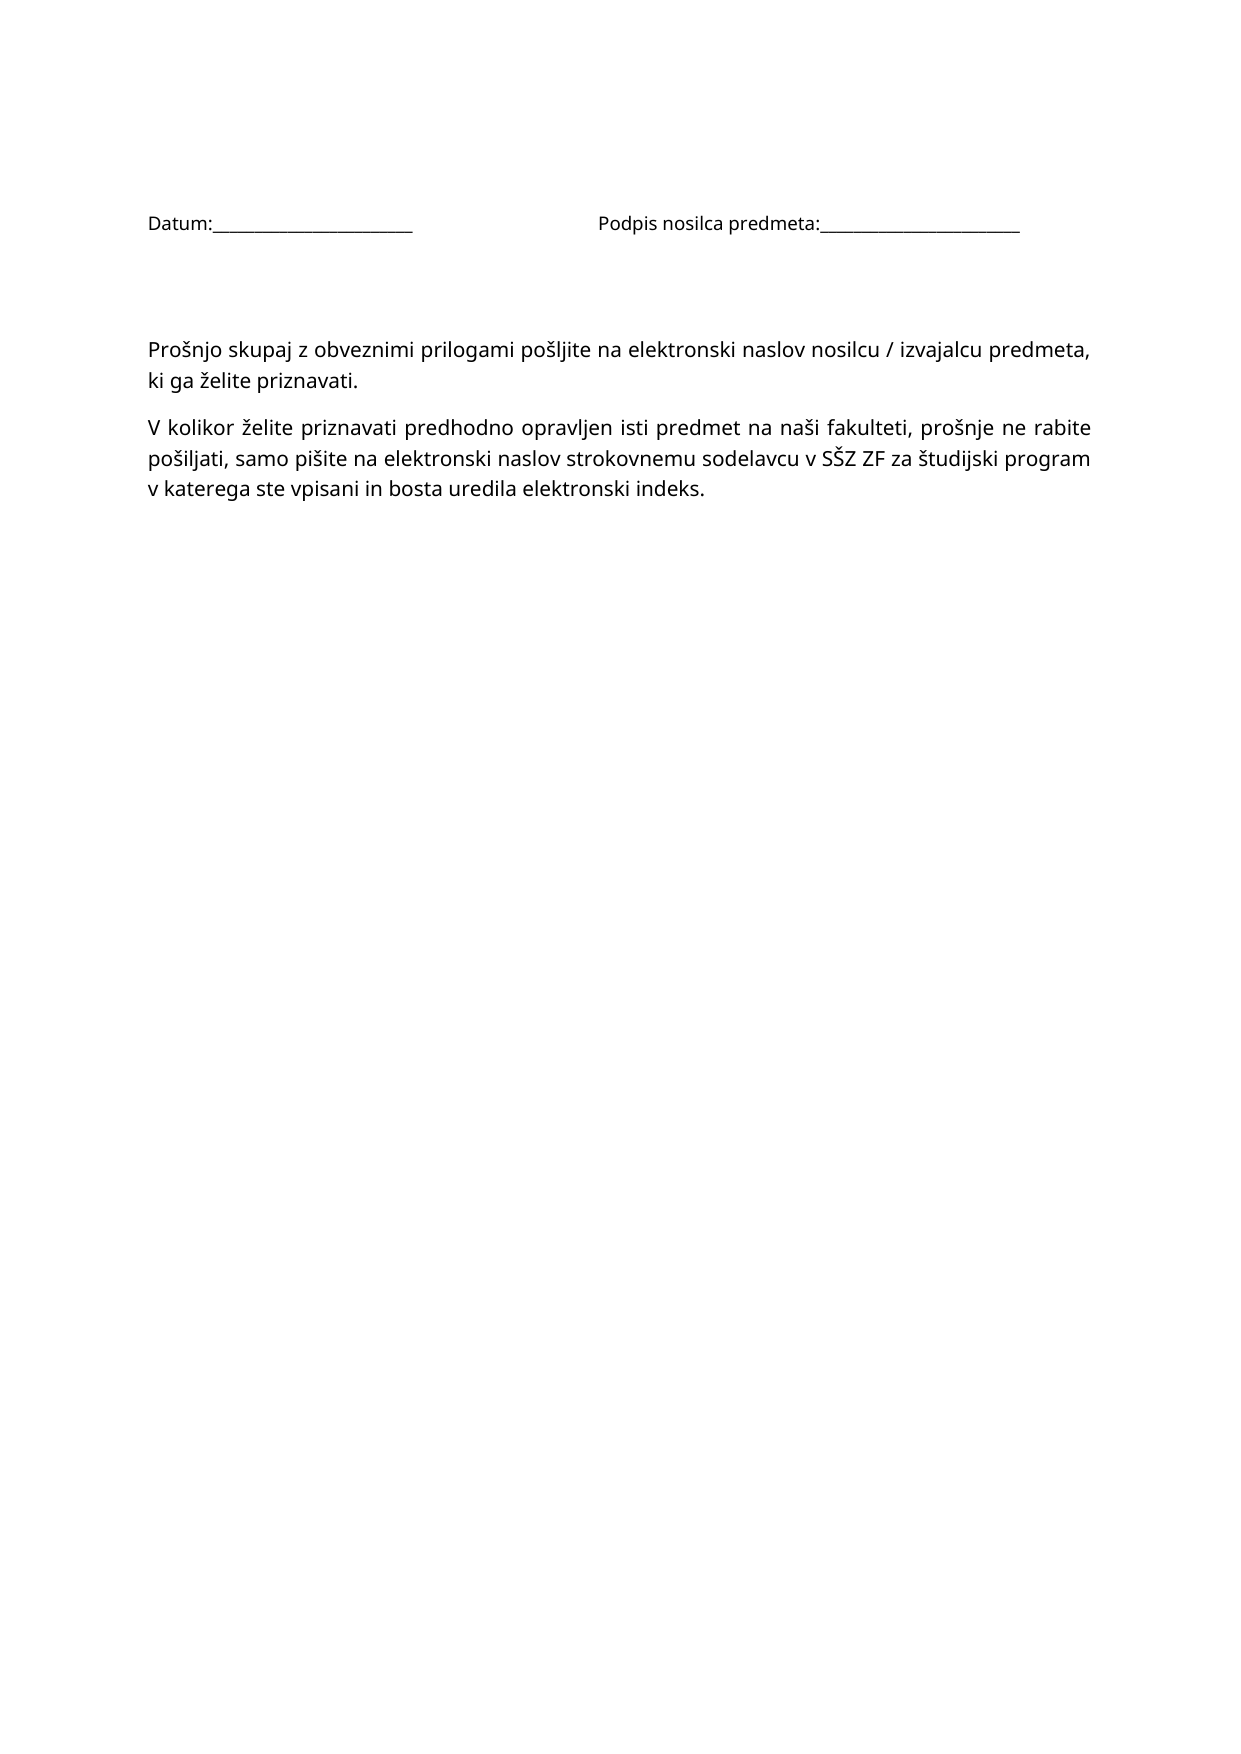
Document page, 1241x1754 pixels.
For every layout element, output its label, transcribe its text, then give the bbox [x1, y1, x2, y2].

text Datum:________________________ Podpis nosilca predmeta:________________________ [148, 210, 1093, 236]
text V kolikor želite priznavati predhodno opravljen isti predmet na naši fakulteti, prošnje ne rabite pošiljati, samo pišite na elektronski naslov strokovnemu sodelavcu v SŠZ ZF za študijski program v katerega ste vpisani in bosta uredila elektronski indeks. [148, 413, 1093, 503]
text Prošnjo skupaj z obveznimi prilogami pošljite na elektronski naslov nosilcu / izvajalcu predmeta, ki ga želite priznavati. [148, 335, 1093, 394]
